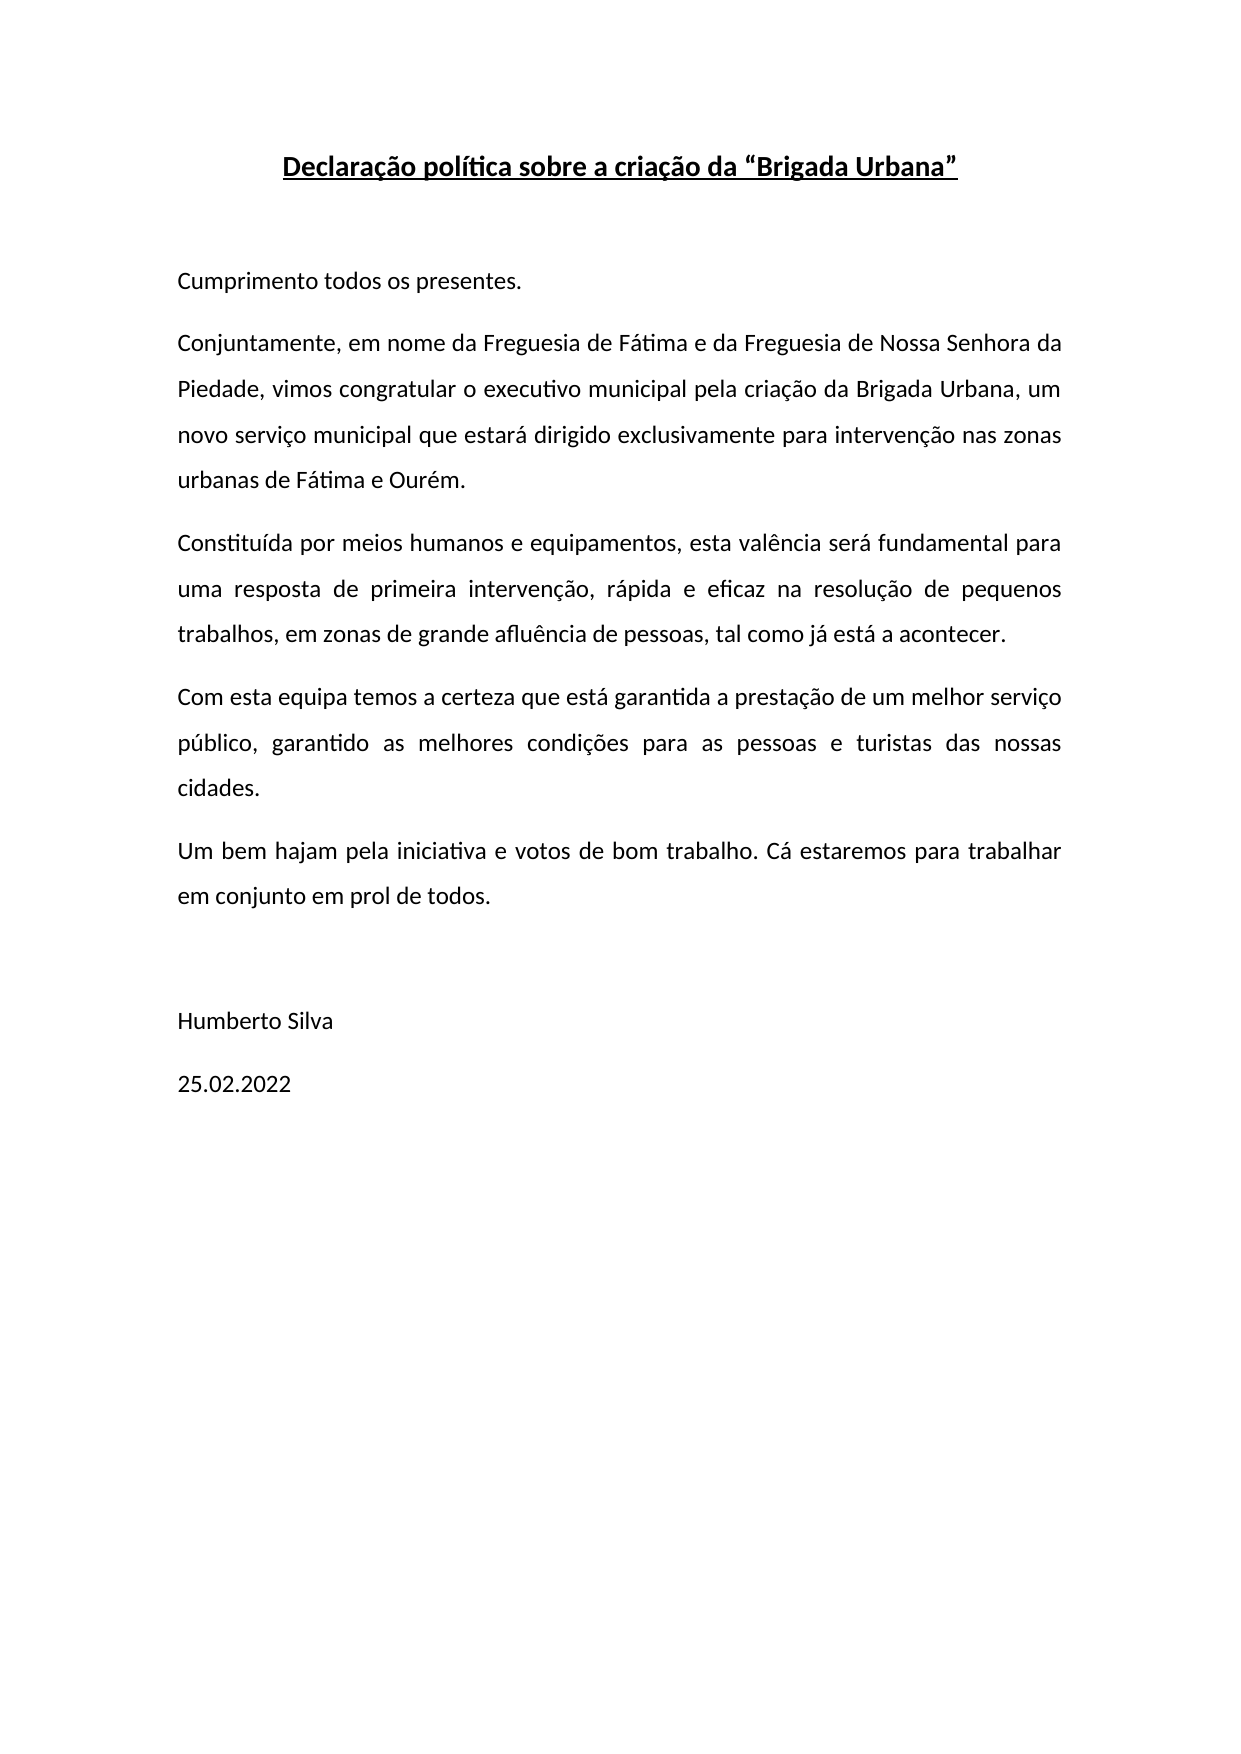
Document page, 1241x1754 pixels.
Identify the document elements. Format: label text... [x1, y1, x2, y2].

text Conjuntamente, em nome da Freguesia de Fátima e da Freguesia de Nossa Senhora da Piedade, vimos congratular o executivo municipal pela criação da Brigada Urbana, um novo serviço municipal que estará dirigido exclusivamente para intervenção nas zonas urbanas de Fátima e Ourém. [177, 327, 1063, 495]
text 25.02.2022 [177, 1068, 1063, 1098]
text Humberto Silva [177, 1005, 1063, 1036]
text Constituída por meios humanos e equipamentos, esta valência será fundamental para uma resposta de primeira intervenção, rápida e eficaz na resolução de pequenos trabalhos, em zonas de grande afluência de pessoas, tal como já está a acontecer. [177, 527, 1063, 649]
text Um bem hajam pela iniciativa e votos de bom trabalho. Cá estaremos para trabalhar em conjunto em prol de todos. [177, 835, 1063, 911]
text Com esta equipa temos a certeza que está garantida a prestação de um melhor serviço público, garantido as melhores condições para as pessoas e turistas das nossas cidades. [177, 681, 1063, 803]
text Cumprimento todos os presentes. [177, 265, 1063, 296]
text Declaração política sobre a criação da “Brigada Urbana” [177, 148, 1063, 183]
